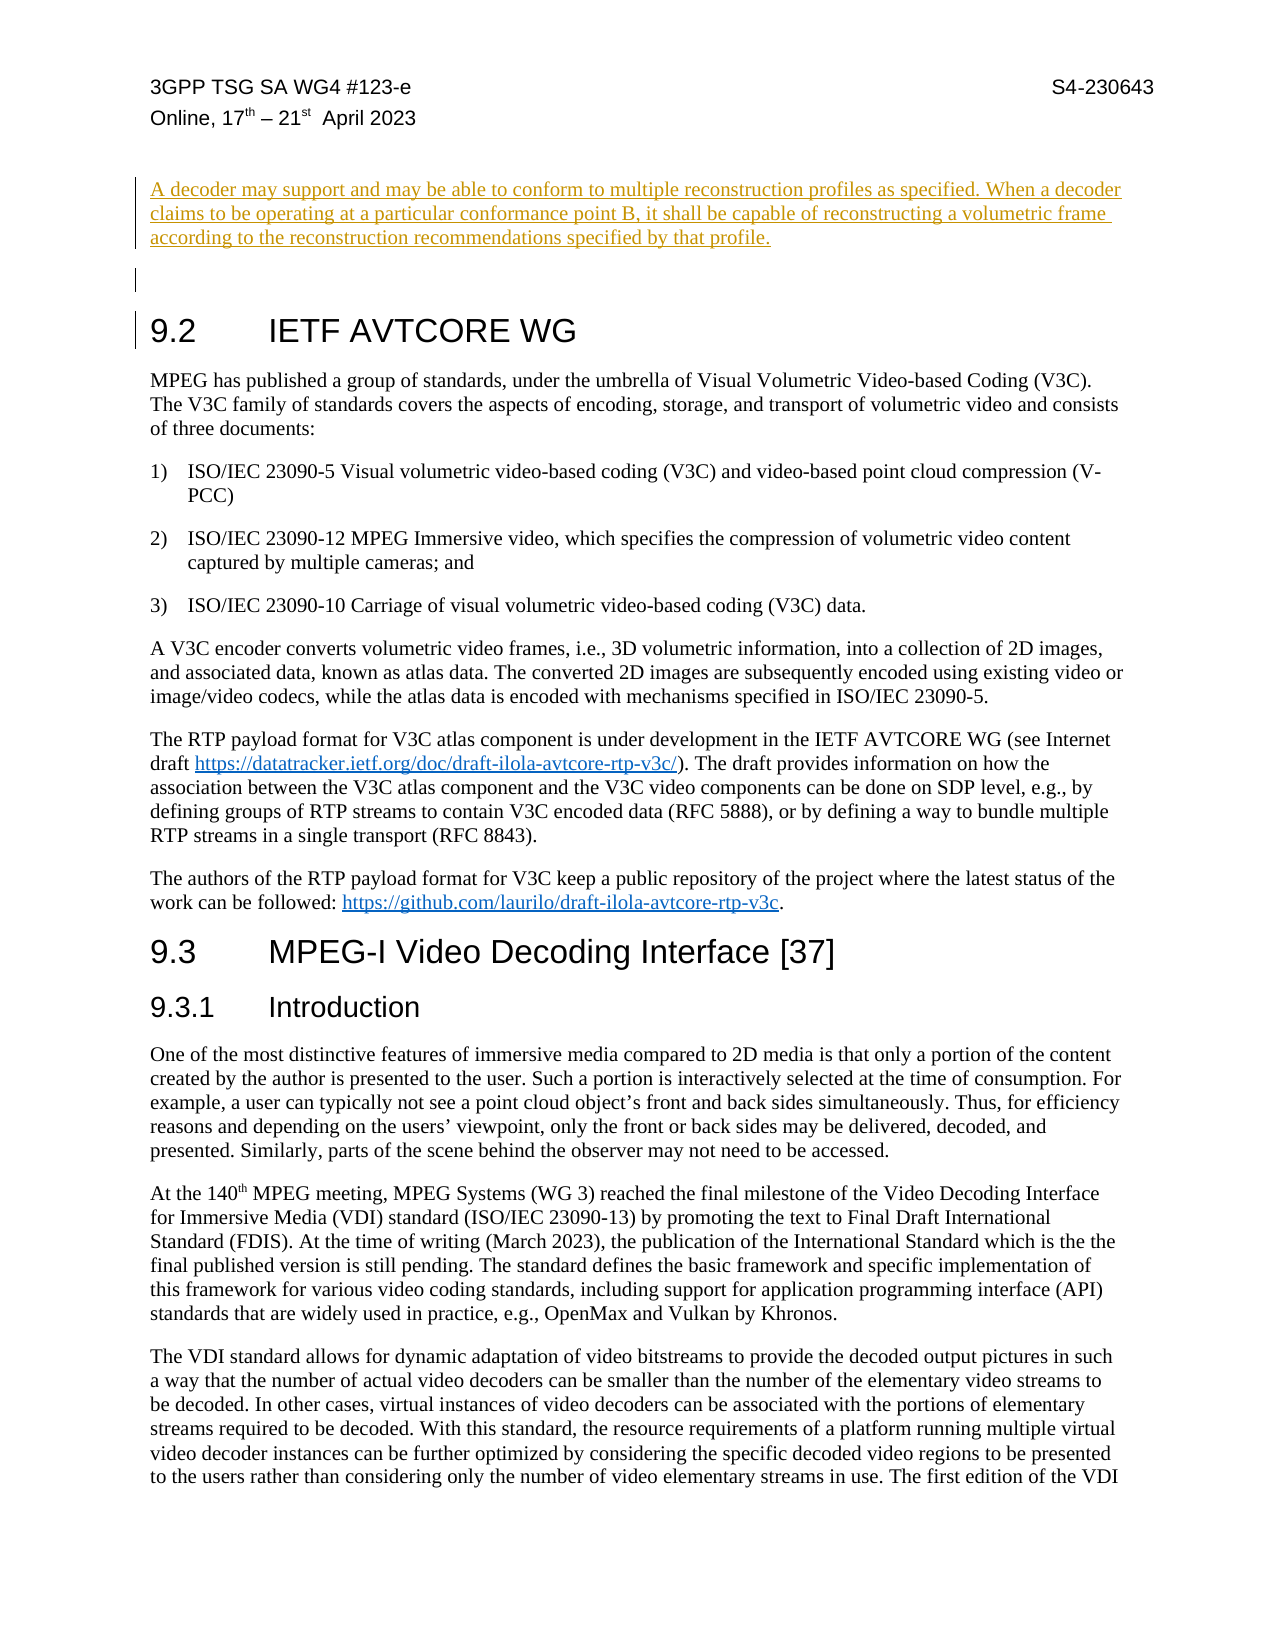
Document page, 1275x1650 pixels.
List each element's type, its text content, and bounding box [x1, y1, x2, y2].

list ISO/IEC 23090-5 Visual volumetric video-based coding (V3C) and video-based point cloud compression (V-PCC) [150, 459, 1125, 507]
text At the 140th MPEG meeting, MPEG Systems (WG 3) reached the final milestone of the Video Decoding Interface for Immersive Media (VDI) standard (ISO/IEC 23090-13) by promoting the text to Final Draft International Standard (FDIS). At the time of writing (March 2023), the publication of the International Standard which is the the final published version is still pending. The standard defines the basic framework and specific implementation of this framework for various video coding standards, including support for application programming interface (API) standards that are widely used in practice, e.g., OpenMax and Vulkan by Khronos. [150, 1181, 1125, 1325]
text One of the most distinctive features of immersive media compared to 2D media is that only a portion of the content created by the author is presented to the user. Such a portion is interactively selected at the time of consumption. For example, a user can typically not see a point cloud object’s front and back sides simultaneously. Thus, for efficiency reasons and depending on the users’ viewpoint, only the front or back sides may be delivered, decoded, and presented. Similarly, parts of the scene behind the observer may not need to be accessed. [150, 1042, 1125, 1162]
subtitle 9.2 IETF AVTCORE WG [150, 311, 1125, 349]
list ISO/IEC 23090-10 Carriage of visual volumetric video-based coding (V3C) data. [150, 593, 1125, 617]
text A V3C encoder converts volumetric video frames, i.e., 3D volumetric information, into a collection of 2D images, and associated data, known as atlas data. The converted 2D images are subsequently encoded using existing video or image/video codecs, while the atlas data is encoded with mechanisms specified in ISO/IEC 23090-5. [150, 636, 1125, 708]
subtitle 9.3.1 Introduction [150, 990, 1125, 1023]
text The RTP payload format for V3C atlas component is under development in the IETF AVTCORE WG (see Internet draft https://datatracker.ietf.org/doc/draft-ilola-avtcore-rtp-v3c/). The draft provides information on how the association between the V3C atlas component and the V3C video components can be done on SDP level, e.g., by defining groups of RTP streams to contain V3C encoded data (RFC 5888), or by defining a way to bundle multiple RTP streams in a single transport (RFC 8843). [150, 727, 1125, 847]
text The authors of the RTP payload format for V3C keep a public repository of the project where the latest status of the work can be followed: https://github.com/laurilo/draft-ilola-avtcore-rtp-v3c. [150, 866, 1125, 914]
subtitle 9.3 MPEG-I Video Decoding Interface [37] [150, 932, 1125, 971]
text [150, 1344, 1125, 1488]
list ISO/IEC 23090-12 MPEG Immersive video, which specifies the compression of volumetric video content captured by multiple cameras; and [150, 526, 1125, 574]
text MPEG has published a group of standards, under the umbrella of Visual Volumetric Video-based Coding (V3C). The V3C family of standards covers the aspects of encoding, storage, and transport of volumetric video and consists of three documents: [150, 368, 1125, 440]
